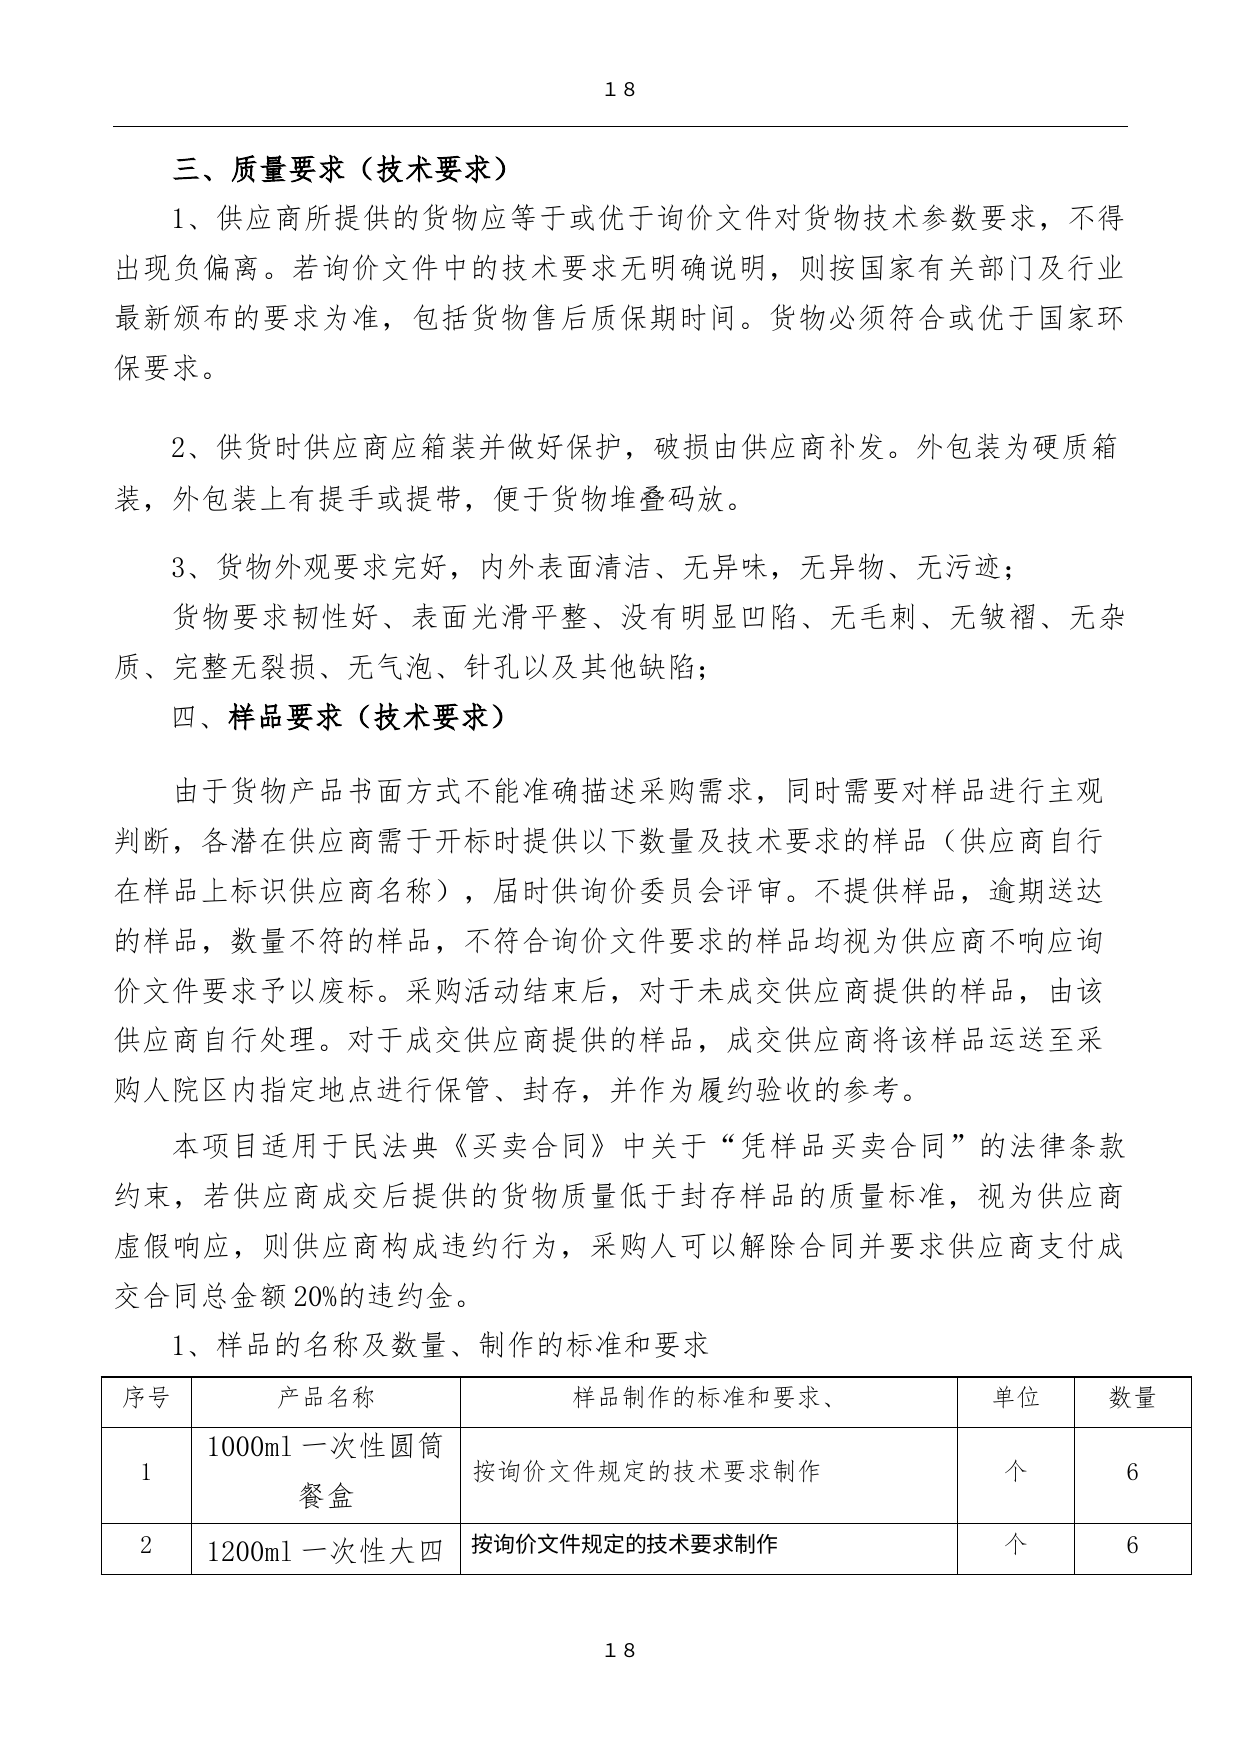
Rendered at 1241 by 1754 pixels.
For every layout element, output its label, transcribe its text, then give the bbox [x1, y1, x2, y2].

text 3、货物外观要求完好，内外表面清洁、无异味，无异物、无污迹； [112, 548, 1128, 582]
table_cell 1000ml一次性圆筒餐盒 [192, 1428, 460, 1523]
text 1、供应商所提供的货物应等于或优于询价文件对货物技术参数要求，不得出现负偏离。若询价文件中的技术要求无明确说明，则按国家有关部门及行业最新颁布的要求为准，包括货物售后质保期时间。货物必须符合或优于国家环保要求。 [112, 200, 1128, 382]
table_header 产品名称 [192, 1378, 460, 1427]
table_header 样品制作的标准和要求、 [461, 1378, 957, 1427]
text 货物要求韧性好、表面光滑平整、没有明显凹陷、无毛刺、无皱褶、无杂质、完整无裂损、无气泡、针孔以及其他缺陷； [112, 598, 1128, 681]
text 四、样品要求（技术要求） [112, 698, 1128, 731]
text 1、样品的名称及数量、制作的标准和要求 [112, 1327, 1128, 1360]
text 三、质量要求（技术要求） [112, 150, 1128, 183]
table_cell 个 [958, 1524, 1074, 1573]
table_header 单位 [958, 1378, 1074, 1427]
subtitle 由于货物产品书面方式不能准确描述采购需求，同时需要对样品进行主观判断，各潜在供应商需于开标时提供以下数量及技术要求的样品（供应商自行在样品上标识供应商名称），届时供询价委员会评审。不提供样品，逾期送达的样品，数量不符的样品，不符合询价文件要求的样品均视为供应商不响应询价文件要求予以废标。采购活动结束后，对于未成交供应商提供的样品，由该供应商自行处理。对于成交供应商提供的样品，成交供应商将该样品运送至采购人院区内指定地点进行保管、封存，并作为履约验收的参考。 [112, 773, 1128, 1105]
table_header 序号 [102, 1378, 191, 1427]
table_cell 按询价文件规定的技术要求制作 [461, 1428, 957, 1523]
table_cell 2 [102, 1524, 191, 1573]
table_cell 6 [1075, 1428, 1191, 1523]
table_cell 1 [102, 1428, 191, 1523]
list 2、供货时供应商应箱装并做好保护，破损由供应商补发。外包装为硬质箱装，外包装上有提手或提带，便于货物堆叠码放。 [112, 428, 1128, 513]
table_cell 按询价文件规定的技术要求制作 [461, 1524, 957, 1573]
table_header 数量 [1075, 1378, 1191, 1427]
text 本项目适用于民法典《买卖合同》中关于“凭样品买卖合同”的法律条款约束，若供应商成交后提供的货物质量低于封存样品的质量标准，视为供应商虚假响应，则供应商构成违约行为，采购人可以解除合同并要求供应商支付成交合同总金额20%的违约金。 [112, 1127, 1128, 1310]
table_cell 1200ml一次性大四格餐盒 [192, 1524, 460, 1573]
table_cell 个 [958, 1428, 1074, 1523]
table_cell 6 [1075, 1524, 1191, 1573]
